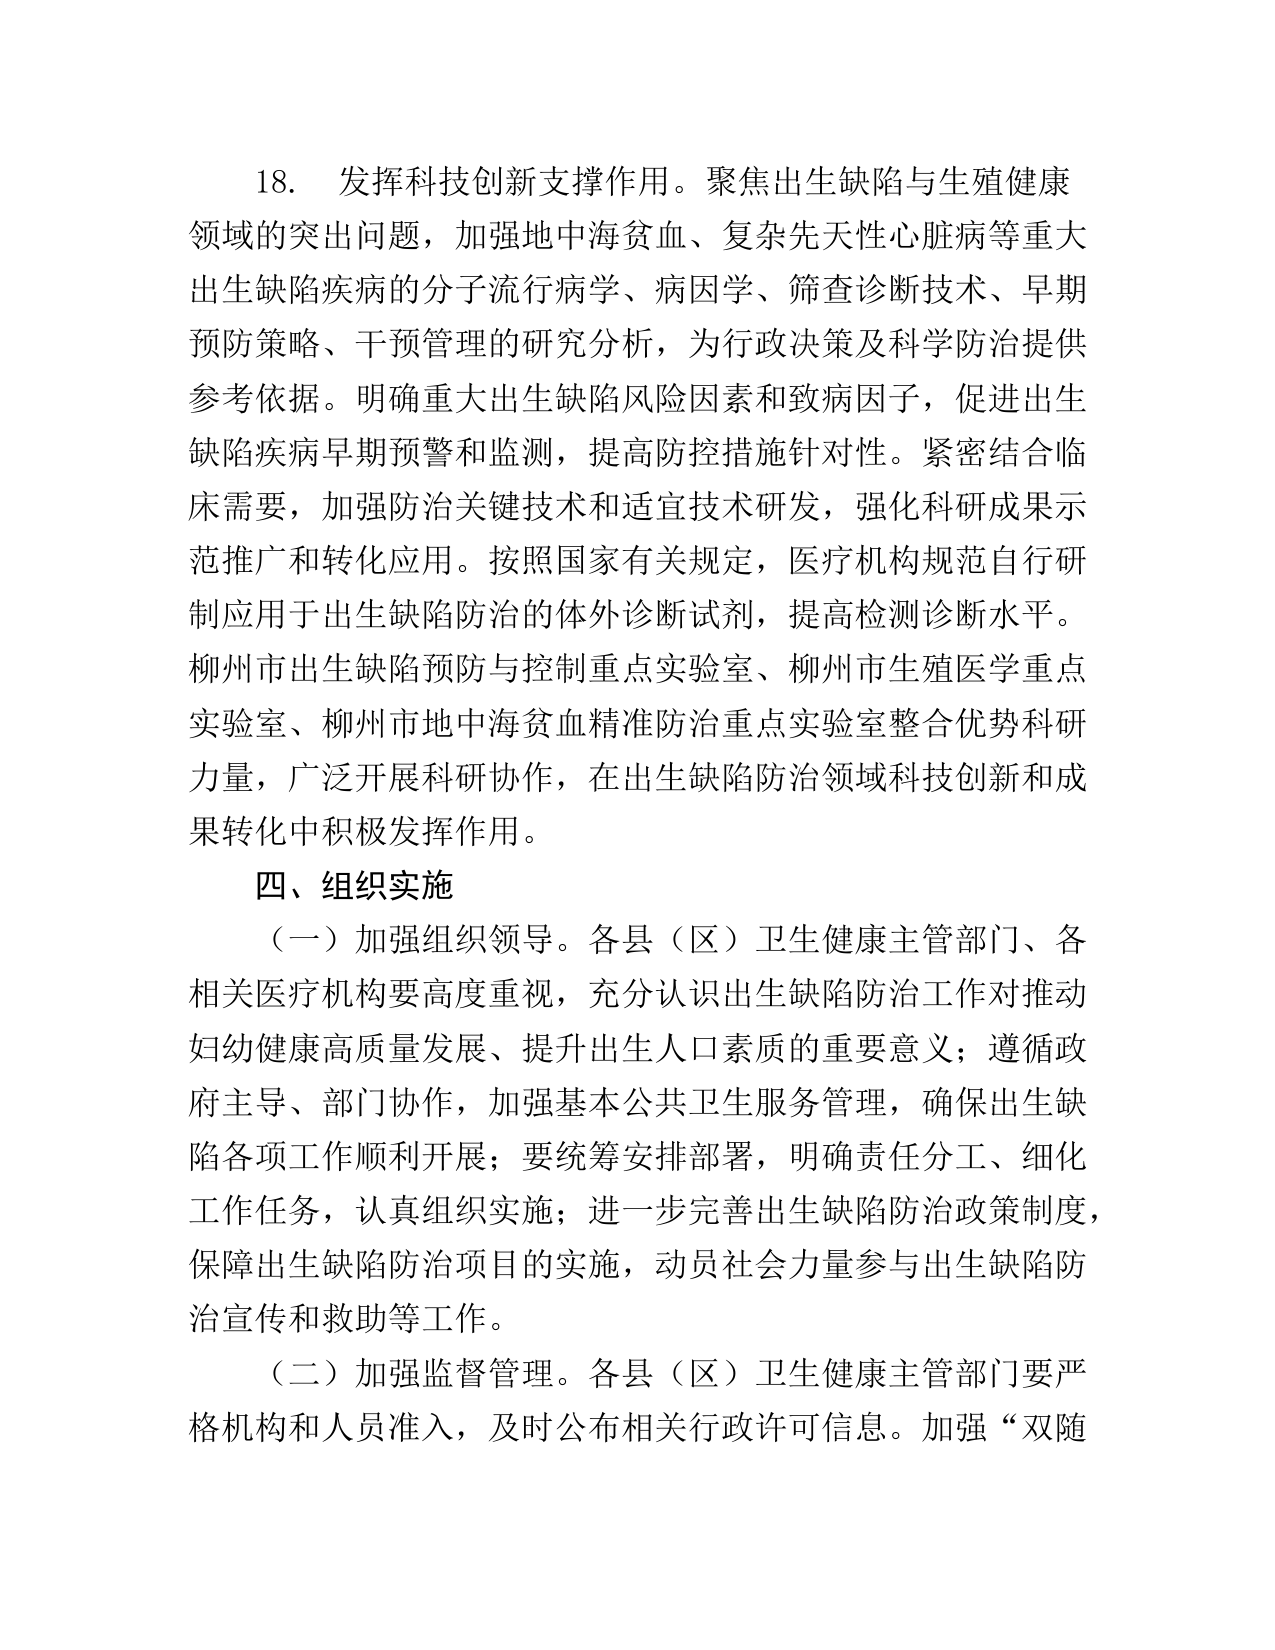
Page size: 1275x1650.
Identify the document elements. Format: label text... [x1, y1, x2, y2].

list 四、组织实施 [187, 854, 1087, 908]
list 发挥科技创新支撑作用。聚焦出生缺陷与生殖健康领域的突出问题，加强地中海贫血、复杂先天性心脏病等重大出生缺陷疾病的分子流行病学、病因学、筛查诊断技术、早期预防策略、干预管理的研究分析，为行政决策及科学防治提供参考依据。明确重大出生缺陷风险因素和致病因子，促进出生缺陷疾病早期预警和监测，提高防控措施针对性。紧密结合临床需要，加强防治关键技术和适宜技术研发，强化科研成果示范推广和转化应用。按照国家有关规定，医疗机构规范自行研制应用于出生缺陷防治的体外诊断试剂，提高检测诊断水平。柳州市出生缺陷预防与控制重点实验室、柳州市生殖医学重点实验室、柳州市地中海贫血精准防治重点实验室整合优势科研力量，广泛开展科研协作，在出生缺陷防治领域科技创新和成果转化中积极发挥作用。 [187, 150, 1087, 854]
text （一）加强组织领导。各县（区）卫生健康主管部门、各相关医疗机构要高度重视，充分认识出生缺陷防治工作对推动妇幼健康高质量发展、提升出生人口素质的重要意义；遵循政府主导、部门协作，加强基本公共卫生服务管理，确保出生缺陷各项工作顺利开展；要统筹安排部署，明确责任分工、细化工作任务，认真组织实施；进一步完善出生缺陷防治政策制度，保障出生缺陷防治项目的实施，动员社会力量参与出生缺陷防治宣传和救助等工作。 [187, 908, 1087, 1342]
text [187, 1342, 1087, 1450]
